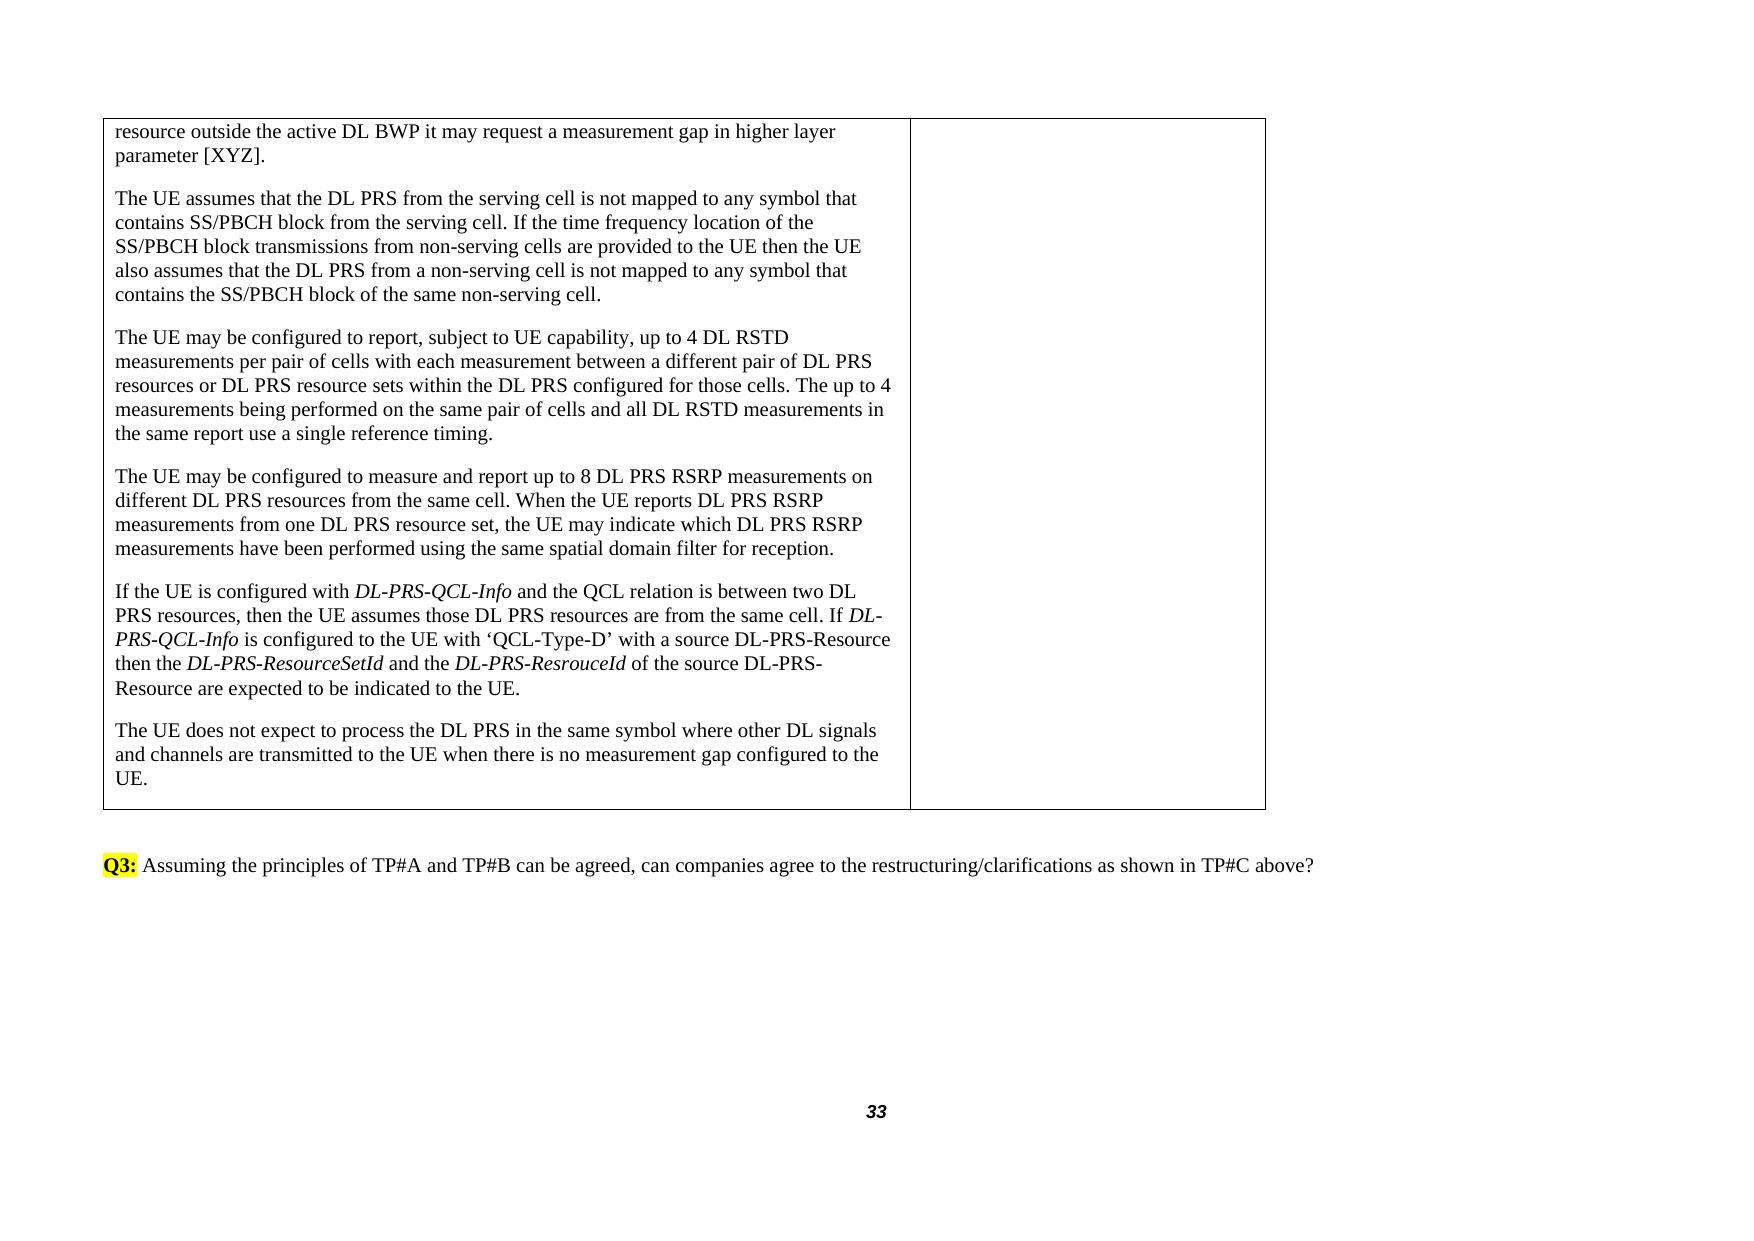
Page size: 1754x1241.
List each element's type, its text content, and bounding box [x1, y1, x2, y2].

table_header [104, 119, 910, 809]
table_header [911, 119, 1265, 809]
text Q3: Assuming the principles of TP#A and TP#B can be agreed, can companies agree to the restructuring/clarifications as shown in TP#C above? [137, 853, 1651, 877]
